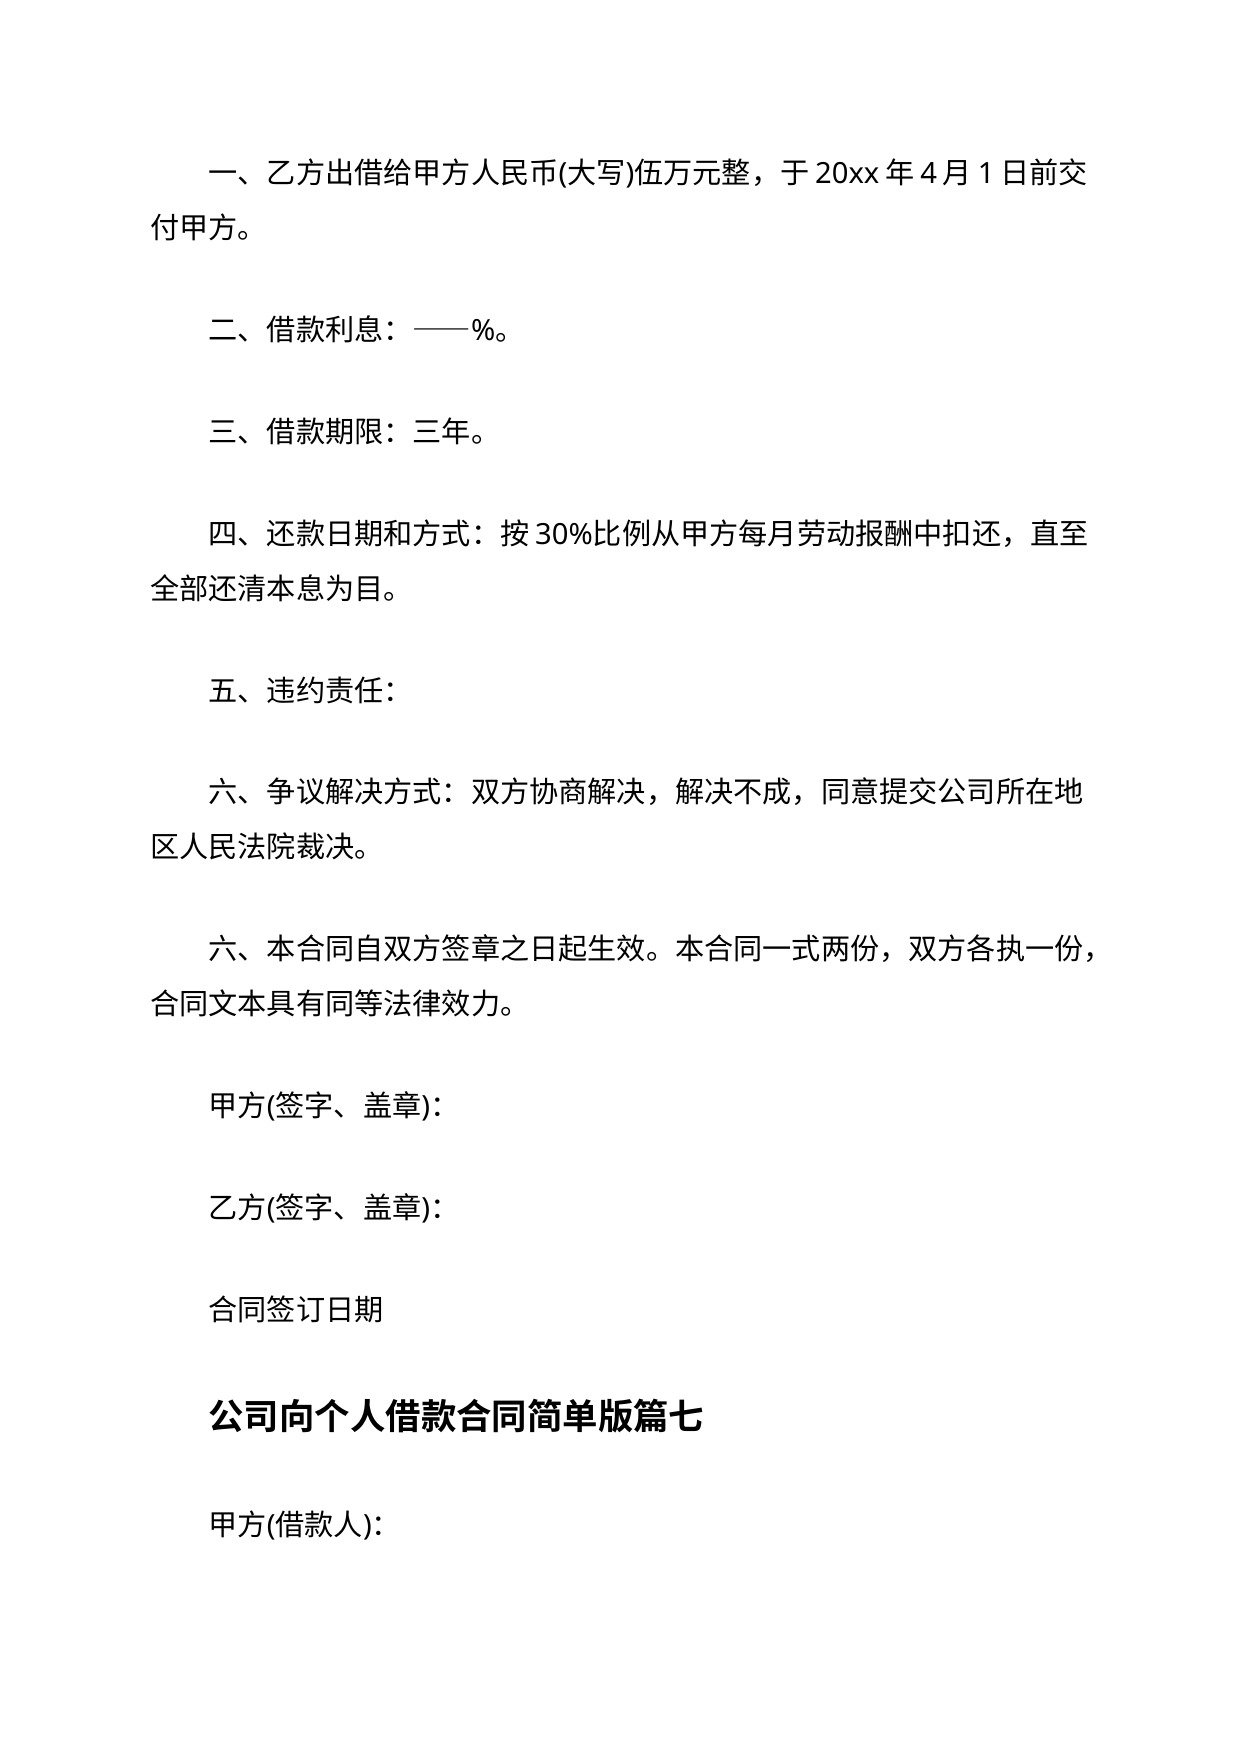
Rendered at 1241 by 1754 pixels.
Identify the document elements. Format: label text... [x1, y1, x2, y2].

text 二、借款利息：——%。 [150, 307, 1090, 349]
text 甲方(借款人)： [150, 1502, 1090, 1544]
text 甲方(签字、盖章)： [150, 1082, 1090, 1125]
text 四、还款日期和方式：按30%比例从甲方每月劳动报酬中扣还，直至全部还清本息为目。 [150, 511, 1090, 608]
text 三、借款期限：三年。 [150, 409, 1090, 451]
text 六、争议解决方式：双方协商解决，解决不成，同意提交公司所在地区人民法院裁决。 [150, 769, 1090, 866]
text 六、本合同自双方签章之日起生效。本合同一式两份，双方各执一份，合同文本具有同等法律效力。 [150, 926, 1090, 1023]
text 合同签订日期 [150, 1286, 1090, 1329]
text 公司向个人借款合同简单版篇七 [150, 1388, 1090, 1439]
text 乙方(签字、盖章)： [150, 1184, 1090, 1227]
text 五、违约责任： [150, 667, 1090, 709]
text 一、乙方出借给甲方人民币(大写)伍万元整，于20xx年4月1日前交付甲方。 [150, 150, 1090, 247]
